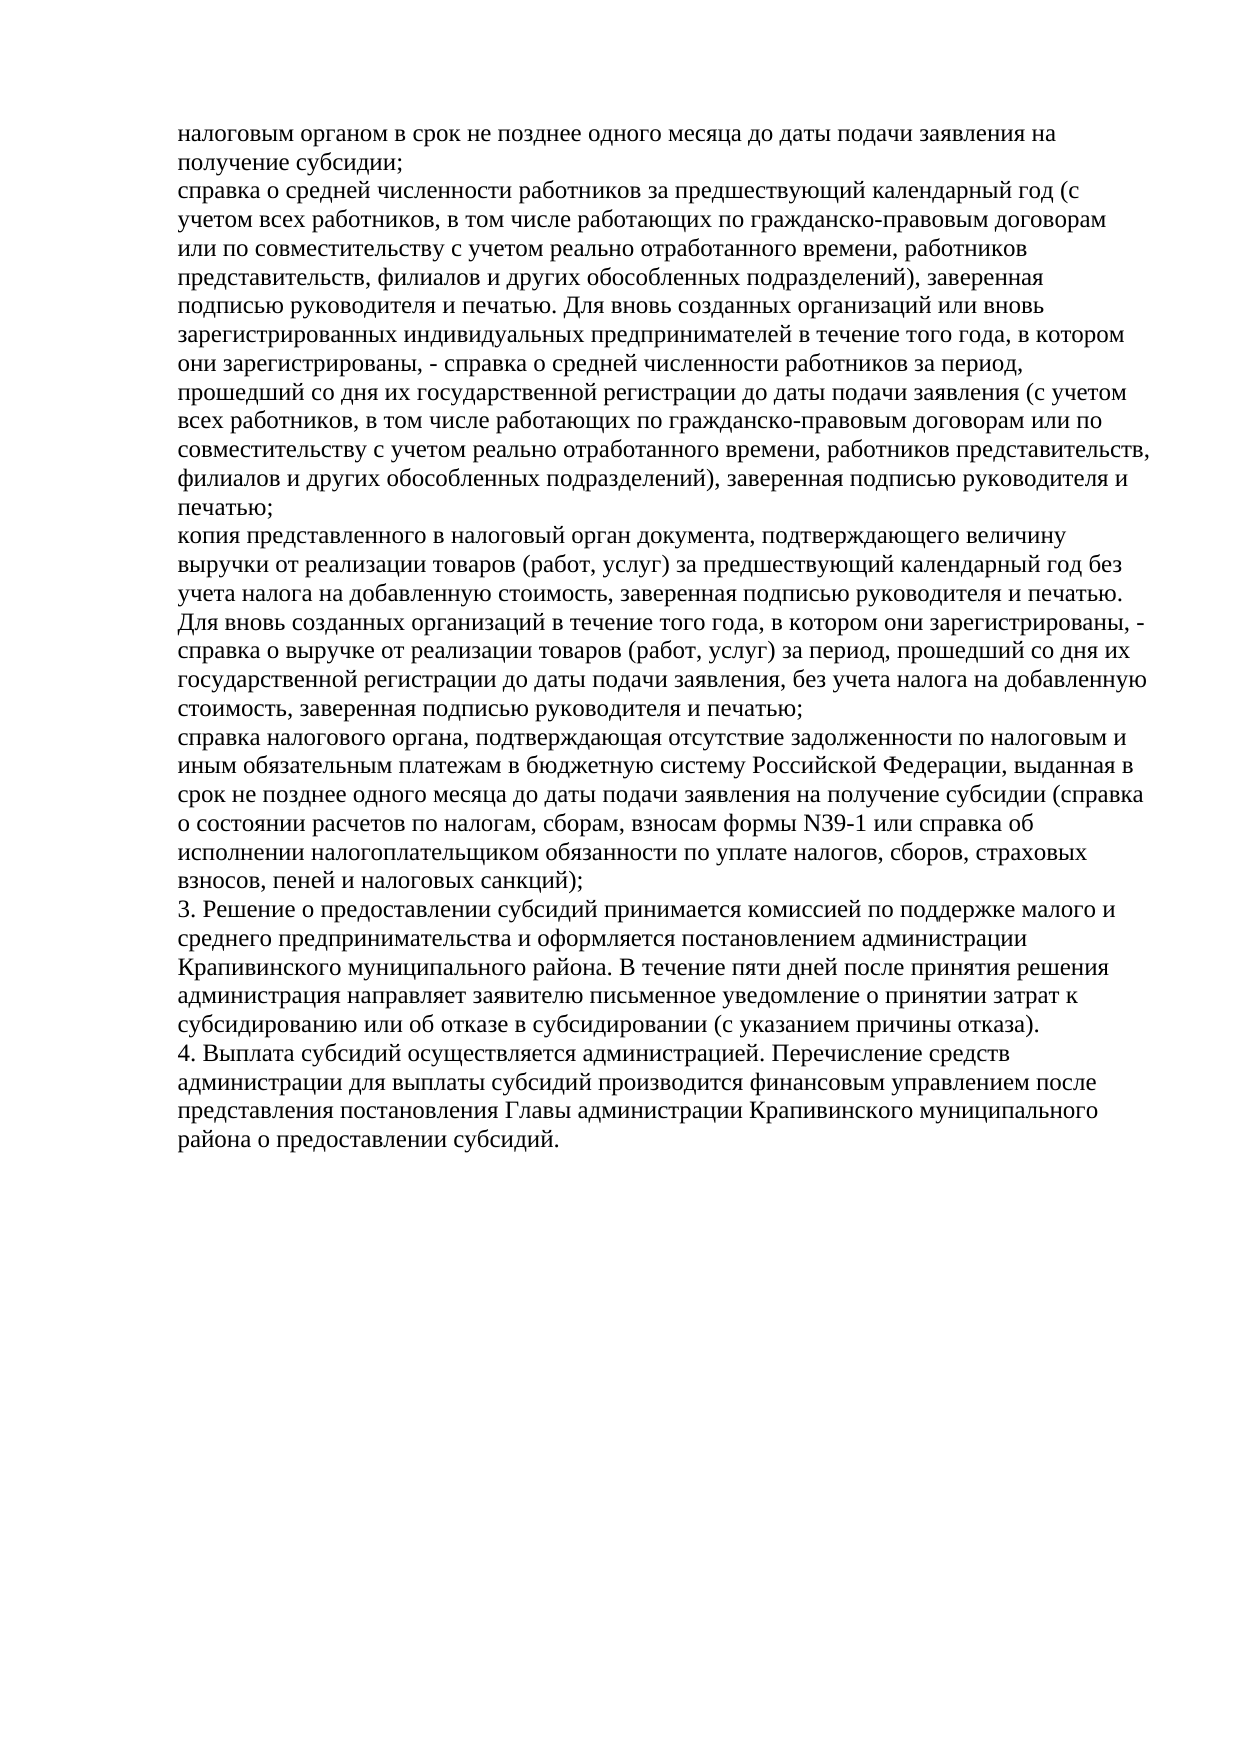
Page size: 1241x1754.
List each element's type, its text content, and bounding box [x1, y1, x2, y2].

text копия представленного в налоговый орган документа, подтверждающего величину выручки от реализации товаров (работ, услуг) за предшествующий календарный год без учета налога на добавленную стоимость, заверенная подписью руководителя и печатью. Для вновь созданных организаций в течение того года, в котором они зарегистрированы, - справка о выручке от реализации товаров (работ, услуг) за период, прошедший со дня их государственной регистрации до даты подачи заявления, без учета налога на добавленную стоимость, заверенная подписью руководителя и печатью; [177, 521, 1152, 722]
text справка о средней численности работников за предшествующий календарный год (с учетом всех работников, в том числе работающих по гражданско-правовым договорам или по совместительству с учетом реально отработанного времени, работников представительств, филиалов и других обособленных подразделений), заверенная подписью руководителя и печатью. Для вновь созданных организаций или вновь зарегистрированных индивидуальных предпринимателей в течение того года, в котором они зарегистрированы, - справка о средней численности работников за период, прошедший со дня их государственной регистрации до даты подачи заявления (с учетом всех работников, в том числе работающих по гражданско-правовым договорам или по совместительству с учетом реально отработанного времени, работников представительств, филиалов и других обособленных подразделений), заверенная подписью руководителя и печатью; [177, 176, 1152, 521]
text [177, 118, 1152, 176]
text 3. Решение о предоставлении субсидий принимается комиссией по поддержке малого и среднего предпринимательства и оформляется постановлением администрации Крапивинского муниципального района. В течение пяти дней после принятия решения администрация направляет заявителю письменное уведомление о принятии затрат к субсидированию или об отказе в субсидировании (с указанием причины отказа). [177, 894, 1152, 1038]
text 4. Выплата субсидий осуществляется администрацией. Перечисление средств администрации для выплаты субсидий производится финансовым управлением после представления постановления Главы администрации Крапивинского муниципального района о предоставлении субсидий. [177, 1038, 1152, 1153]
text справка налогового органа, подтверждающая отсутствие задолженности по налоговым и иным обязательным платежам в бюджетную систему Российской Федерации, выданная в срок не позднее одного месяца до даты подачи заявления на получение субсидии (справка о состоянии расчетов по налогам, сборам, взносам формы N39-1 или справка об исполнении налогоплательщиком обязанности по уплате налогов, сборов, страховых взносов, пеней и налоговых санкций); [177, 722, 1152, 894]
